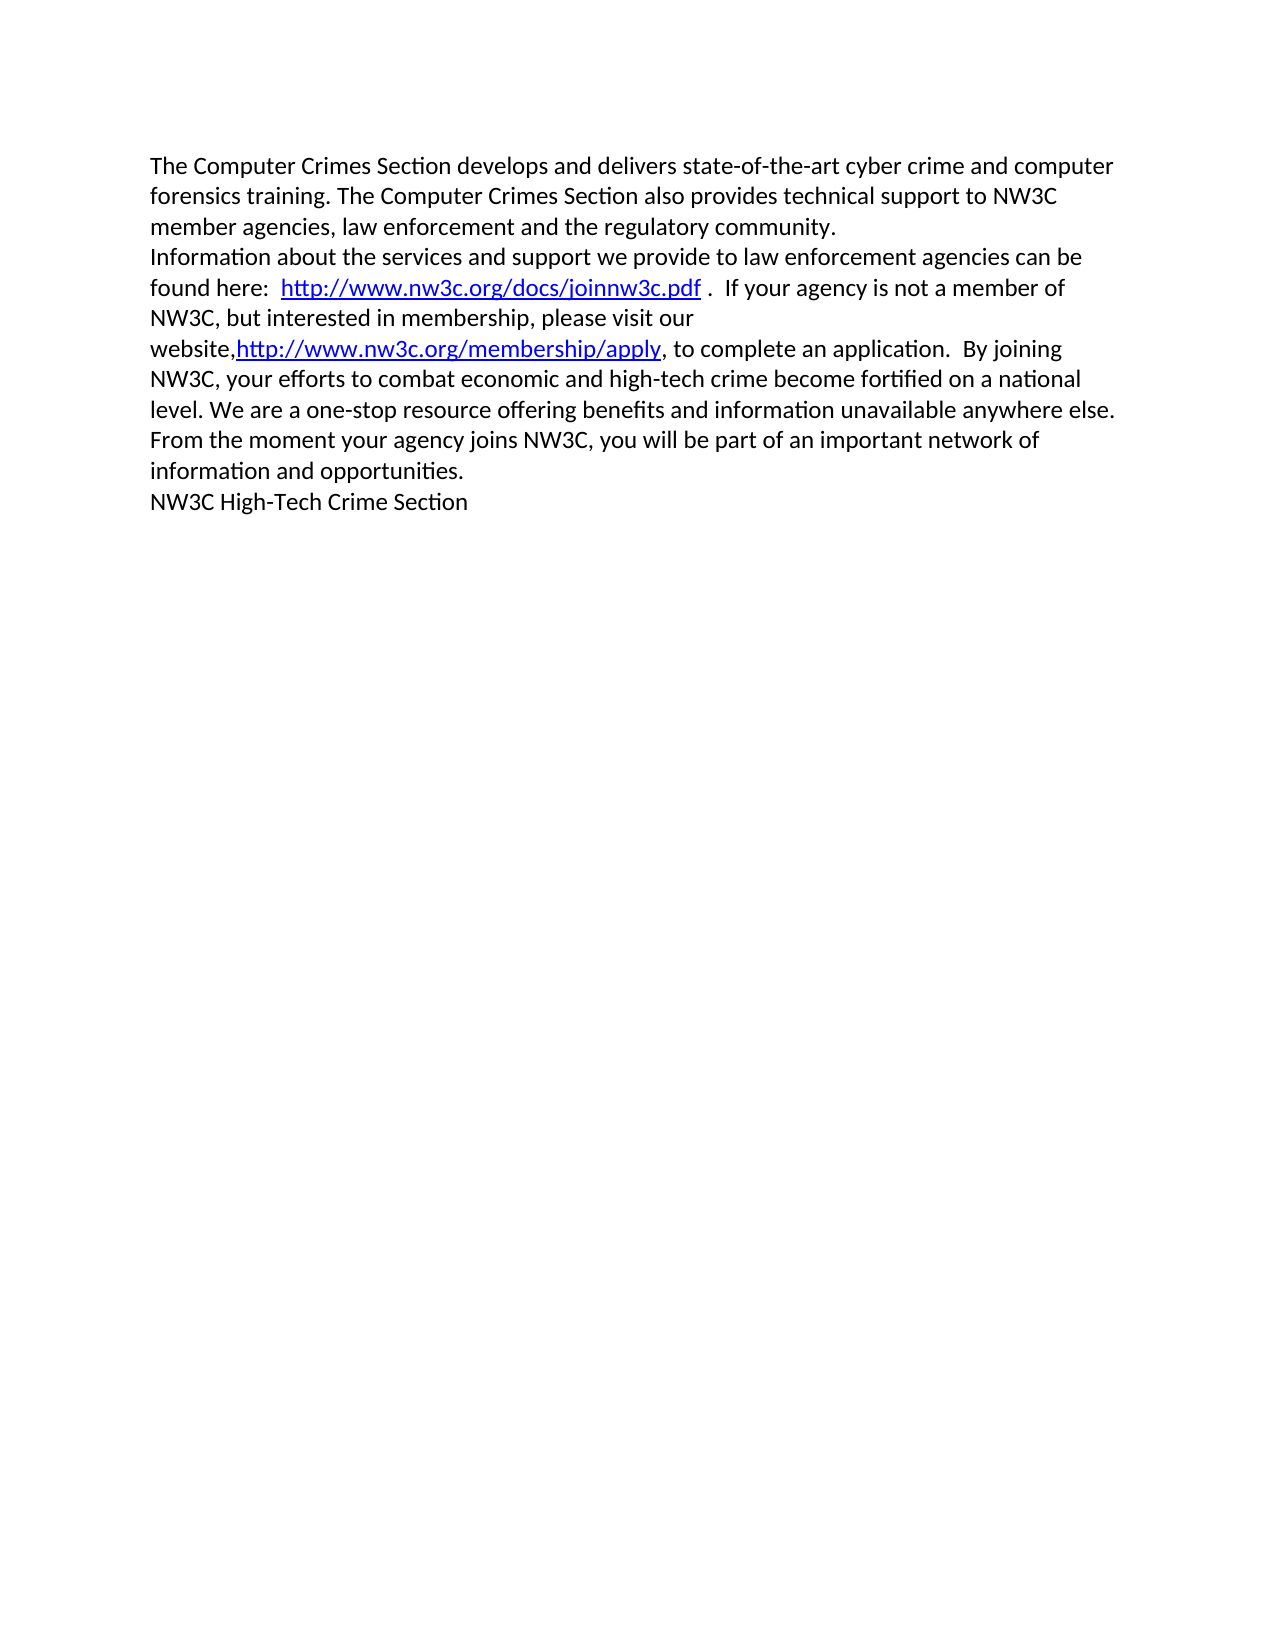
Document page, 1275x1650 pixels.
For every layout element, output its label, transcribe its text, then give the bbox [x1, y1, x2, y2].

text The Computer Crimes Section develops and delivers state-of-the-art cyber crime and computer forensics training. The Computer Crimes Section also provides technical support to NW3C member agencies, law enforcement and the regulatory community. [150, 150, 1125, 242]
text NW3C High-Tech Crime Section [150, 486, 1125, 516]
text Information about the services and support we provide to law enforcement agencies can be found here: http://www.nw3c.org/docs/joinnw3c.pdf . If your agency is not a member of NW3C, but interested in membership, please visit our website,http://www.nw3c.org/membership/apply, to complete an application. By joining NW3C, your efforts to combat economic and high-tech crime become fortified on a national level. We are a one-stop resource offering benefits and information unavailable anywhere else. From the moment your agency joins NW3C, you will be part of an important network of information and opportunities. [150, 242, 1125, 486]
